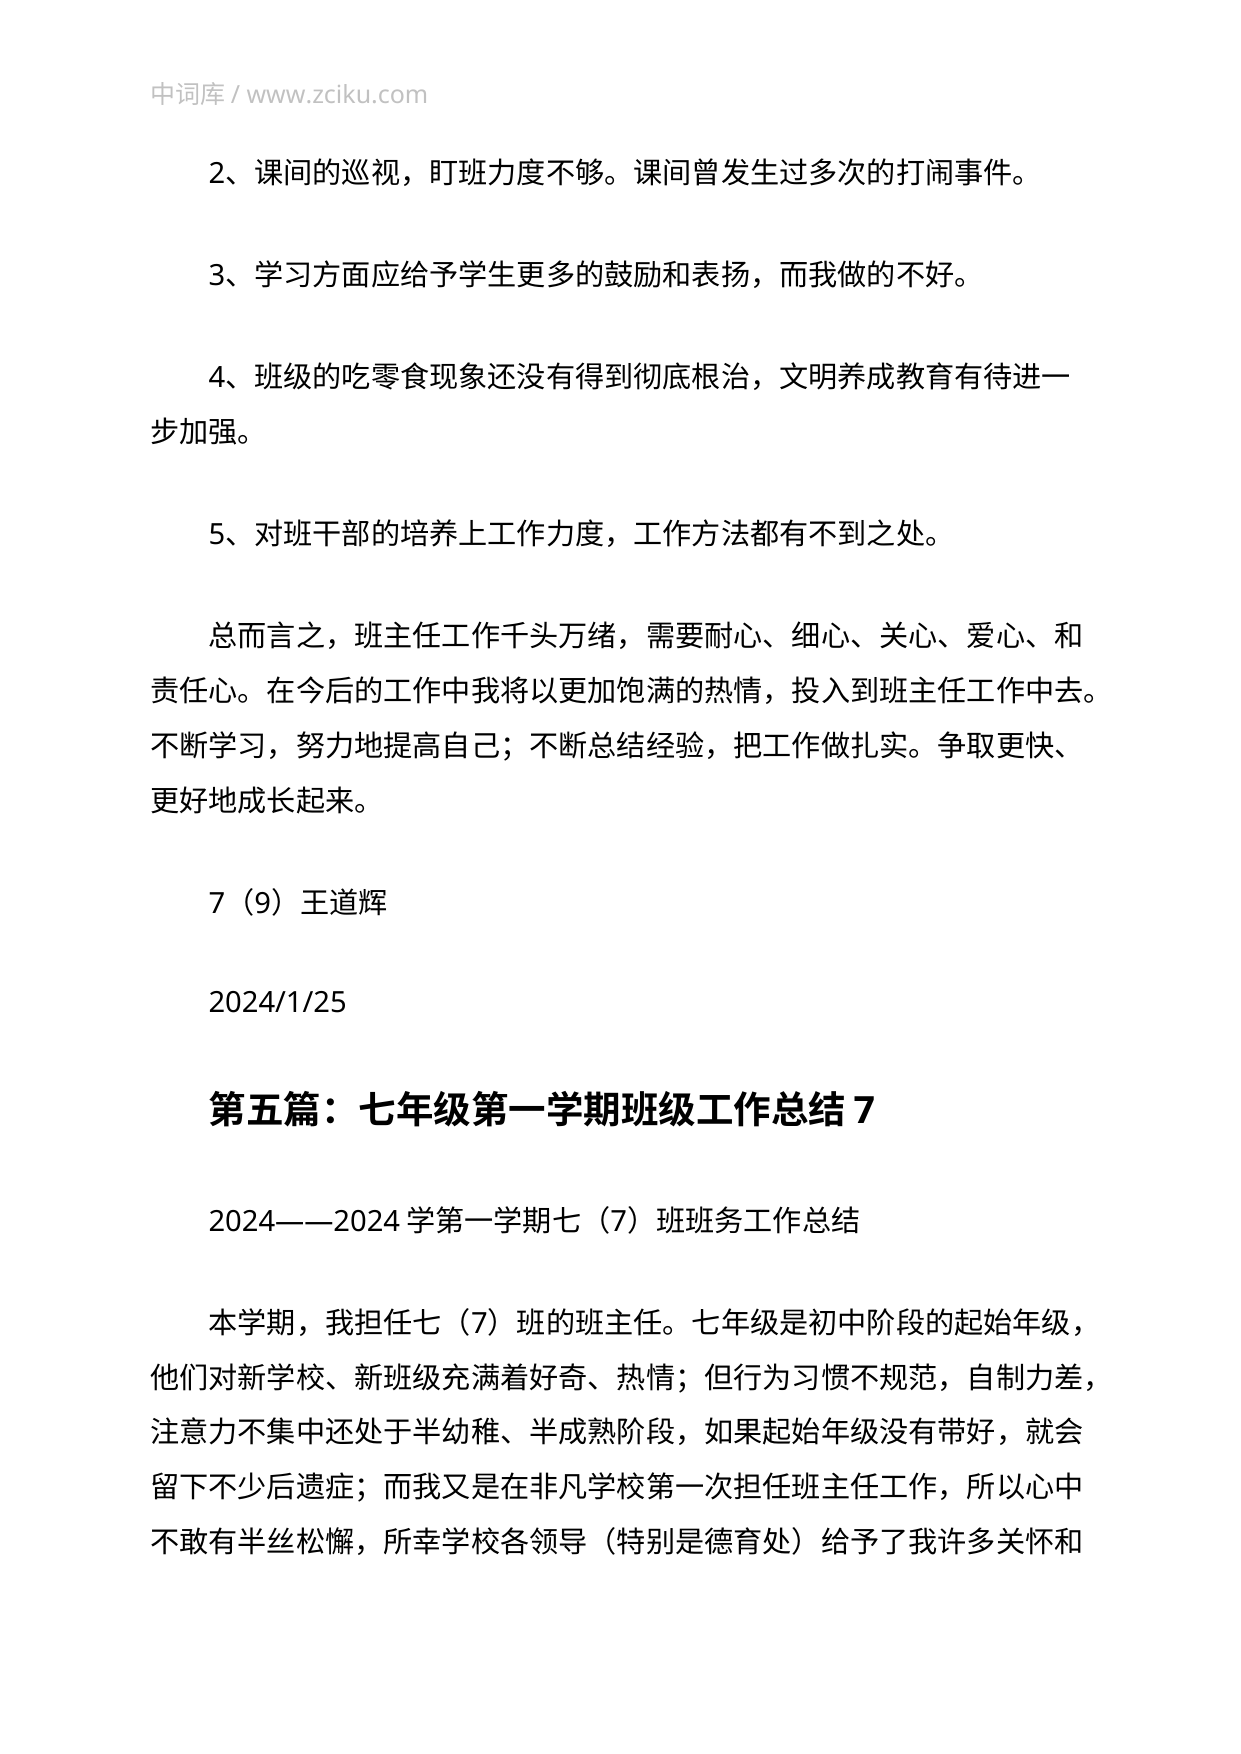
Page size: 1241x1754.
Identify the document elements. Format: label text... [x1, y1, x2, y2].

text 5、对班干部的培养上工作力度，工作方法都有不到之处。 [150, 511, 1090, 553]
text 2024——2024学第一学期七（7）班班务工作总结 [150, 1197, 1090, 1239]
text 2、课间的巡视，盯班力度不够。课间曾发生过多次的打闹事件。 [150, 150, 1090, 192]
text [150, 1299, 1090, 1561]
text 7（9）王道辉 [150, 879, 1090, 922]
text 第五篇：七年级第一学期班级工作总结7 [150, 1079, 1090, 1134]
text 4、班级的吃零食现象还没有得到彻底根治，文明养成教育有待进一步加强。 [150, 354, 1090, 451]
text 3、学习方面应给予学生更多的鼓励和表扬，而我做的不好。 [150, 252, 1090, 294]
text 2024/1/25 [150, 981, 1090, 1021]
text 总而言之，班主任工作千头万绪，需要耐心、细心、关心、爱心、和责任心。在今后的工作中我将以更加饱满的热情，投入到班主任工作中去。不断学习，努力地提高自己；不断总结经验，把工作做扎实。争取更快、更好地成长起来。 [150, 613, 1090, 820]
